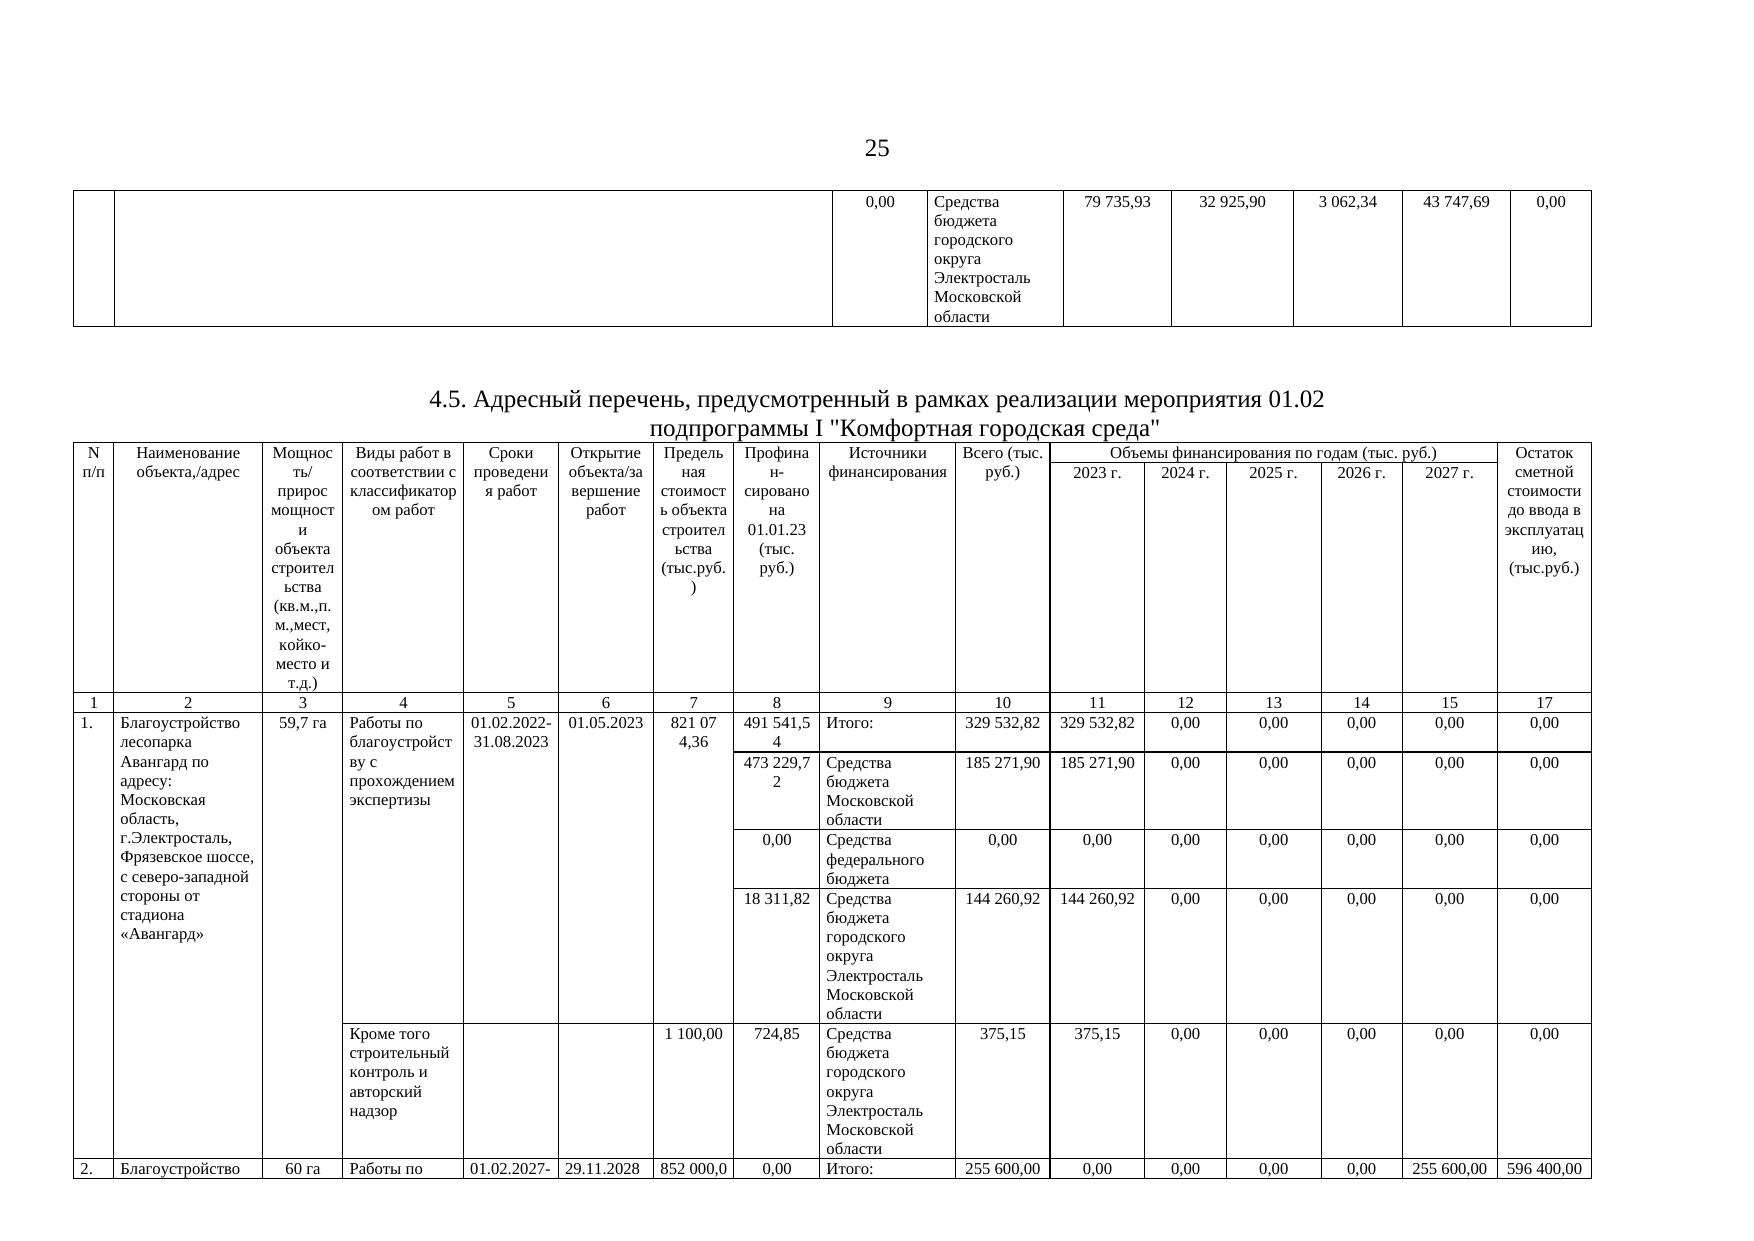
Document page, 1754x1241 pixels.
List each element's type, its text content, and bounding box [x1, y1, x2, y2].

table_header Предельная стоимость объекта строительства (тыс.руб.) [654, 443, 733, 692]
table_cell 3 [263, 693, 342, 712]
table_cell 01.05.2023 [559, 713, 653, 1023]
table_cell 59,7 га [263, 713, 342, 1158]
table_cell Итого: [820, 1159, 955, 1178]
table_cell 0,00 [734, 1159, 819, 1178]
table_cell 144 260,92 [956, 889, 1049, 1023]
table_cell 17 [1498, 693, 1591, 712]
table_cell 0,00 [1498, 713, 1591, 751]
table_header N п/п [74, 443, 113, 692]
table_cell 43 747,69 [1403, 191, 1510, 326]
table_cell 2026 г. [1322, 463, 1402, 692]
table_cell 9 [820, 693, 955, 712]
table_cell 0,00 [1227, 889, 1321, 1023]
table_cell 32 925,90 [1172, 191, 1293, 326]
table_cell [464, 1159, 558, 1178]
table_cell 6 [559, 693, 653, 712]
table_cell 8 [734, 693, 819, 712]
table_header Наименование объекта,/адрес [114, 443, 262, 692]
table_cell Средства бюджета городского округа Электросталь Московской области [820, 889, 955, 1023]
table_header Открытие объекта/завершение работ [559, 443, 653, 692]
table_cell 852 000,00 [654, 1159, 733, 1178]
table_cell 11 [1051, 693, 1144, 712]
table_cell 2025 г. [1227, 463, 1321, 692]
table_cell 724,85 [734, 1024, 819, 1158]
table_cell 0,00 [1227, 1159, 1321, 1178]
table_header Объемы финансирования по годам (тыс. руб.) [1051, 443, 1497, 462]
table_cell 79 735,93 [1064, 191, 1171, 326]
table_cell 2023 г. [1051, 463, 1144, 692]
table_cell 01.02.2022-31.08.2023 [464, 713, 558, 1023]
table_cell 1. [74, 713, 113, 1158]
table_cell 375,15 [1051, 1024, 1144, 1158]
table_cell Кроме того строительный контроль и авторский надзор [343, 1024, 463, 1158]
table_cell Средства бюджета городского округа Электросталь Московской области [928, 191, 1063, 326]
table_cell 60 га [263, 1159, 342, 1178]
table_cell 2024 г. [1145, 463, 1226, 692]
table_cell 0,00 [1498, 1024, 1591, 1158]
table_cell 14 [1322, 693, 1402, 712]
table_cell 0,00 [1145, 1024, 1226, 1158]
table_cell 0,00 [1322, 1159, 1402, 1178]
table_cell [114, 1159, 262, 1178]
table_cell 13 [1227, 693, 1321, 712]
table_cell 0,00 [1322, 1024, 1402, 1158]
table_cell 0,00 [1322, 713, 1402, 751]
table_header Всего (тыс. руб.) [956, 443, 1049, 692]
table_cell 1 [74, 693, 113, 712]
table_cell 0,00 [1145, 830, 1226, 888]
text подпрограммы I "Комфортная городская среда" [118, 413, 1636, 442]
table_cell 0,00 [1145, 753, 1226, 829]
table_cell Итого: [820, 713, 955, 751]
table_cell 2027 г. [1403, 463, 1497, 692]
table_cell [559, 1024, 653, 1158]
table_cell 329 532,82 [956, 713, 1049, 751]
table_cell 1 100,00 [654, 1024, 733, 1158]
table_cell 0,00 [1403, 830, 1497, 888]
table_header Источники финансирования [820, 443, 955, 692]
table_cell 0,00 [1227, 713, 1321, 751]
table_cell Средства федерального бюджета [820, 830, 955, 888]
table_cell 15 [1403, 693, 1497, 712]
table_cell 491 541,54 [734, 713, 819, 751]
table_cell 0,00 [1403, 713, 1497, 751]
table_cell 0,00 [1227, 753, 1321, 829]
table_cell 0,00 [1051, 1159, 1144, 1178]
table_cell 2. [74, 1159, 113, 1178]
table_cell 2 [114, 693, 262, 712]
table_header Виды работ в соответствии с классификатором работ [343, 443, 463, 692]
table_cell 29.11.2028 [559, 1159, 653, 1178]
table_cell 0,00 [734, 830, 819, 888]
table_cell 375,15 [956, 1024, 1049, 1158]
table_cell 0,00 [1403, 753, 1497, 829]
table_cell 473 229,72 [734, 753, 819, 829]
table_cell 0,00 [1051, 830, 1144, 888]
table_cell 821 074,36 [654, 713, 733, 1023]
table_header Остаток сметной стоимости до ввода в эксплуатацию, (тыс.руб.) [1498, 443, 1591, 692]
table_cell 144 260,92 [1051, 889, 1144, 1023]
table_cell Благоустройство лесопарка Авангард по адресу: Московская область, г.Электросталь, Фрязевское шоссе, с северо-западной стороны от стадиона «Авангард» [114, 713, 262, 1158]
table_cell 0,00 [1227, 1024, 1321, 1158]
table_cell 0,00 [1511, 191, 1591, 326]
table_cell 185 271,90 [956, 753, 1049, 829]
table_cell Средства бюджета Московской области [820, 753, 955, 829]
table_cell 0,00 [1322, 830, 1402, 888]
table_cell 329 532,82 [1051, 713, 1144, 751]
table_cell 0,00 [1403, 889, 1497, 1023]
table_cell 12 [1145, 693, 1226, 712]
table_cell [464, 1024, 558, 1158]
table_cell 596 400,00 [1498, 1159, 1591, 1178]
table_header Сроки проведения работ [464, 443, 558, 692]
table_cell 0,00 [833, 191, 927, 326]
table_cell 0,00 [1498, 830, 1591, 888]
table_cell 0,00 [1145, 889, 1226, 1023]
table_cell 185 271,90 [1051, 753, 1144, 829]
table_cell 5 [464, 693, 558, 712]
table_cell 10 [956, 693, 1049, 712]
table_cell 4 [343, 693, 463, 712]
table_cell 0,00 [956, 830, 1049, 888]
table_header Мощность/прирос мощности объекта строительства (кв.м.,п.м.,мест, койко-место и т.д.) [263, 443, 342, 692]
table_cell 0,00 [1227, 830, 1321, 888]
table_cell Работы по благоустройству с прохождением экспертизы [343, 713, 463, 1023]
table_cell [820, 1024, 955, 1158]
table_cell 255 600,00 [956, 1159, 1049, 1178]
table_cell 0,00 [1498, 753, 1591, 829]
table_cell 0,00 [1403, 1024, 1497, 1158]
table_cell 0,00 [1145, 713, 1226, 751]
table_cell 0,00 [1322, 753, 1402, 829]
table_cell 7 [654, 693, 733, 712]
table_cell 255 600,00 [1403, 1159, 1497, 1178]
text 4.5. Адресный перечень, предусмотренный в рамках реализации мероприятия 01.02 [118, 384, 1636, 413]
table_cell 0,00 [1322, 889, 1402, 1023]
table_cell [343, 1159, 463, 1178]
table_cell 3 062,34 [1294, 191, 1402, 326]
table_cell 0,00 [1498, 889, 1591, 1023]
table_cell 18 311,82 [734, 889, 819, 1023]
table_header Профинан-сировано на 01.01.23 (тыс. руб.) [734, 443, 819, 692]
table_cell 0,00 [1145, 1159, 1226, 1178]
